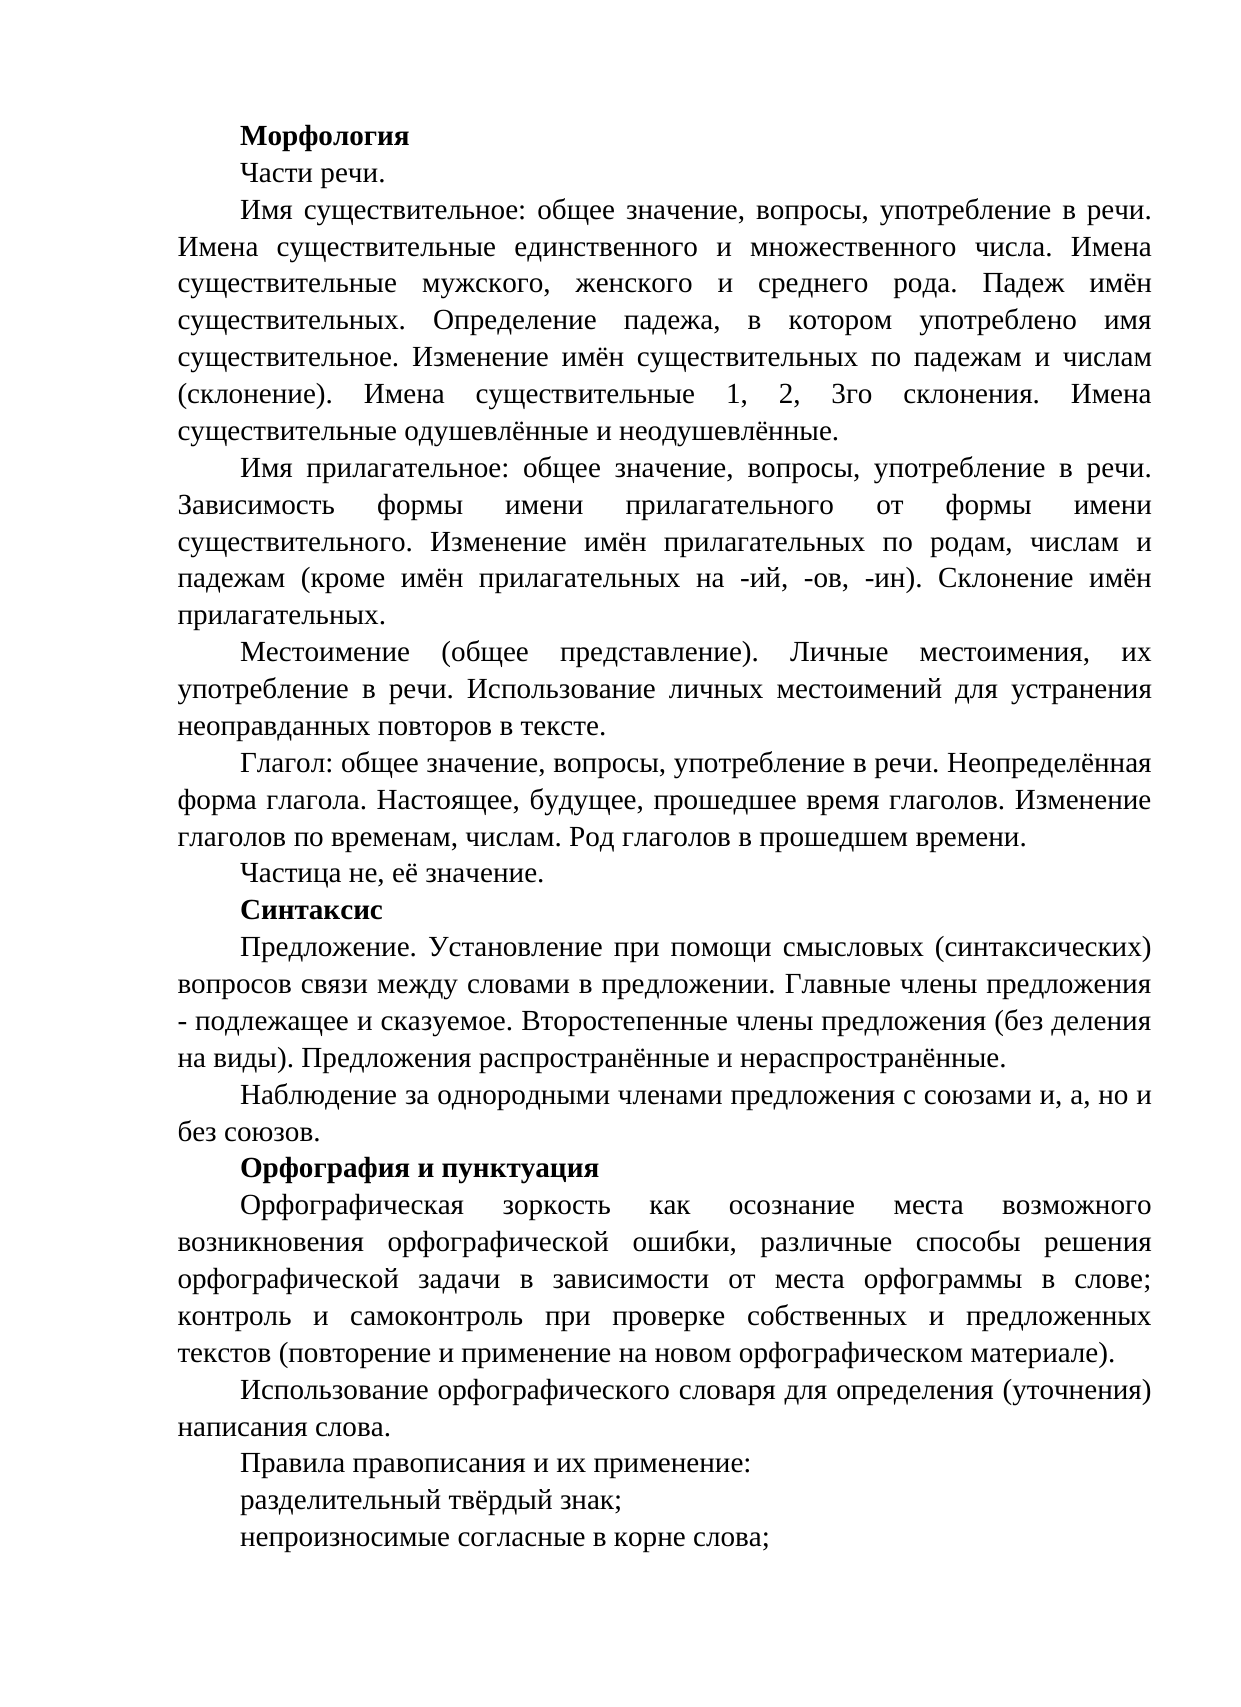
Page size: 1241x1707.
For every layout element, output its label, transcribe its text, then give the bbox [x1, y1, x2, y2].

text разделительный твёрдый знак; [177, 1482, 1152, 1516]
text Морфология [177, 118, 1152, 152]
text Частица не, её значение. [177, 856, 1152, 889]
text Использование орфографического словаря для определения (уточнения) написания слова. [177, 1372, 1152, 1442]
text непроизносимые согласные в корне слова; [177, 1519, 1152, 1553]
text Части речи. [177, 155, 1152, 188]
text Правила правописания и их применение: [177, 1446, 1152, 1479]
text Местоимение (общее представление). Личные местоимения, их употребление в речи. Использование личных местоимений для устранения неоправданных повторов в тексте. [177, 634, 1152, 742]
text Имя существительное: общее значение, вопросы, употребление в речи. Имена существительные единственного и множественного числа. Имена существительные мужского, женского и среднего рода. Падеж имён существительных. Определение падежа, в котором употреблено имя существительное. Изменение имён существительных по падежам и числам (склонение). Имена существительные 1, 2, 3­го склонения. Имена существительные одушевлённые и неодушевлённые. [177, 192, 1152, 447]
text Предложение. Установление при помощи смысловых (синтаксических) вопросов связи между словами в предложении. Главные члены предложения ‑ подлежащее и сказуемое. Второстепенные члены предложения (без деления на виды). Предложения распространённые и нераспространённые. [177, 929, 1152, 1073]
text Имя прилагательное: общее значение, вопросы, употребление в речи. Зависимость формы имени прилагательного от формы имени существительного. Изменение имён прилагательных по родам, числам и падежам (кроме имён прилагательных на -ий, -ов, -ин). Склонение имён прилагательных. [177, 450, 1152, 631]
text Глагол: общее значение, вопросы, употребление в речи. Неопределённая форма глагола. Настоящее, будущее, прошедшее время глаголов. Изменение глаголов по временам, числам. Род глаголов в прошедшем времени. [177, 745, 1152, 852]
text Наблюдение за однородными членами предложения с союзами и, а, но и без союзов. [177, 1077, 1152, 1147]
text Синтаксис [177, 892, 1152, 926]
text Орфографическая зоркость как осознание места возможного возникновения орфографической ошибки, различные способы решения орфографической задачи в зависимости от места орфограммы в слове; контроль и самоконтроль при проверке собственных и предложенных текстов (повторение и применение на новом орфографическом материале). [177, 1187, 1152, 1368]
text Орфография и пунктуация [177, 1151, 1152, 1184]
